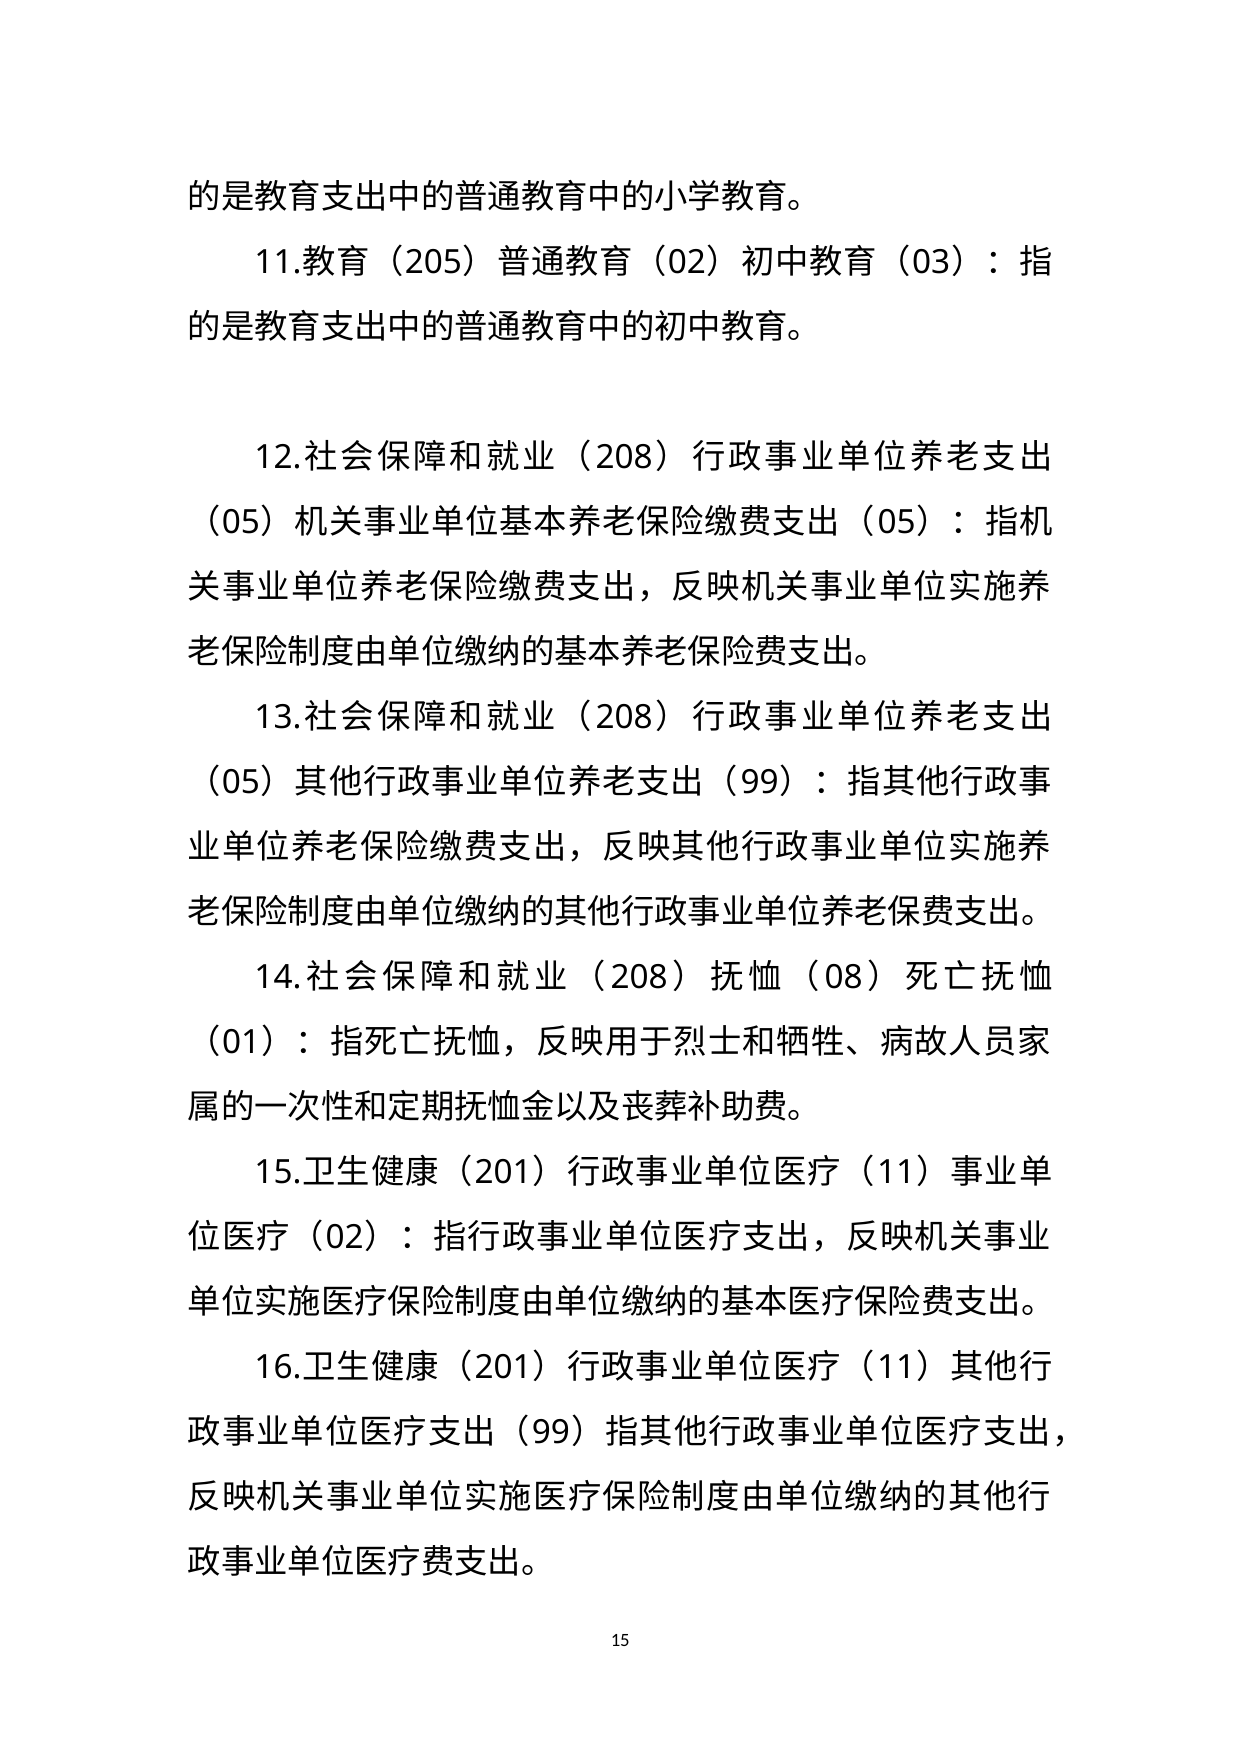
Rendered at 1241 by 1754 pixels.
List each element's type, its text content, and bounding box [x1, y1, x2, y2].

text 14.社会保障和就业（208）抚恤（08）死亡抚恤（01）：指死亡抚恤，反映用于烈士和牺牲、病故人员家属的一次性和定期抚恤金以及丧葬补助费。 [187, 942, 1053, 1137]
text 11.教育（205）普通教育（02）初中教育（03）：指的是教育支出中的普通教育中的初中教育。 [187, 227, 1053, 357]
text 16.卫生健康（201）行政事业单位医疗（11）其他行政事业单位医疗支出（99）指其他行政事业单位医疗支出，反映机关事业单位实施医疗保险制度由单位缴纳的其他行政事业单位医疗费支出。 [187, 1332, 1053, 1592]
text 12.社会保障和就业（208）行政事业单位养老支出（05）机关事业单位基本养老保险缴费支出（05）：指机关事业单位养老保险缴费支出，反映机关事业单位实施养老保险制度由单位缴纳的基本养老保险费支出。 [187, 422, 1053, 682]
text 15.卫生健康（201）行政事业单位医疗（11）事业单位医疗（02）：指行政事业单位医疗支出，反映机关事业单位实施医疗保险制度由单位缴纳的基本医疗保险费支出。 [187, 1137, 1053, 1332]
text 13.社会保障和就业（208）行政事业单位养老支出（05）其他行政事业单位养老支出（99）：指其他行政事业单位养老保险缴费支出，反映其他行政事业单位实施养老保险制度由单位缴纳的其他行政事业单位养老保费支出。 [187, 682, 1053, 942]
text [187, 162, 1053, 227]
